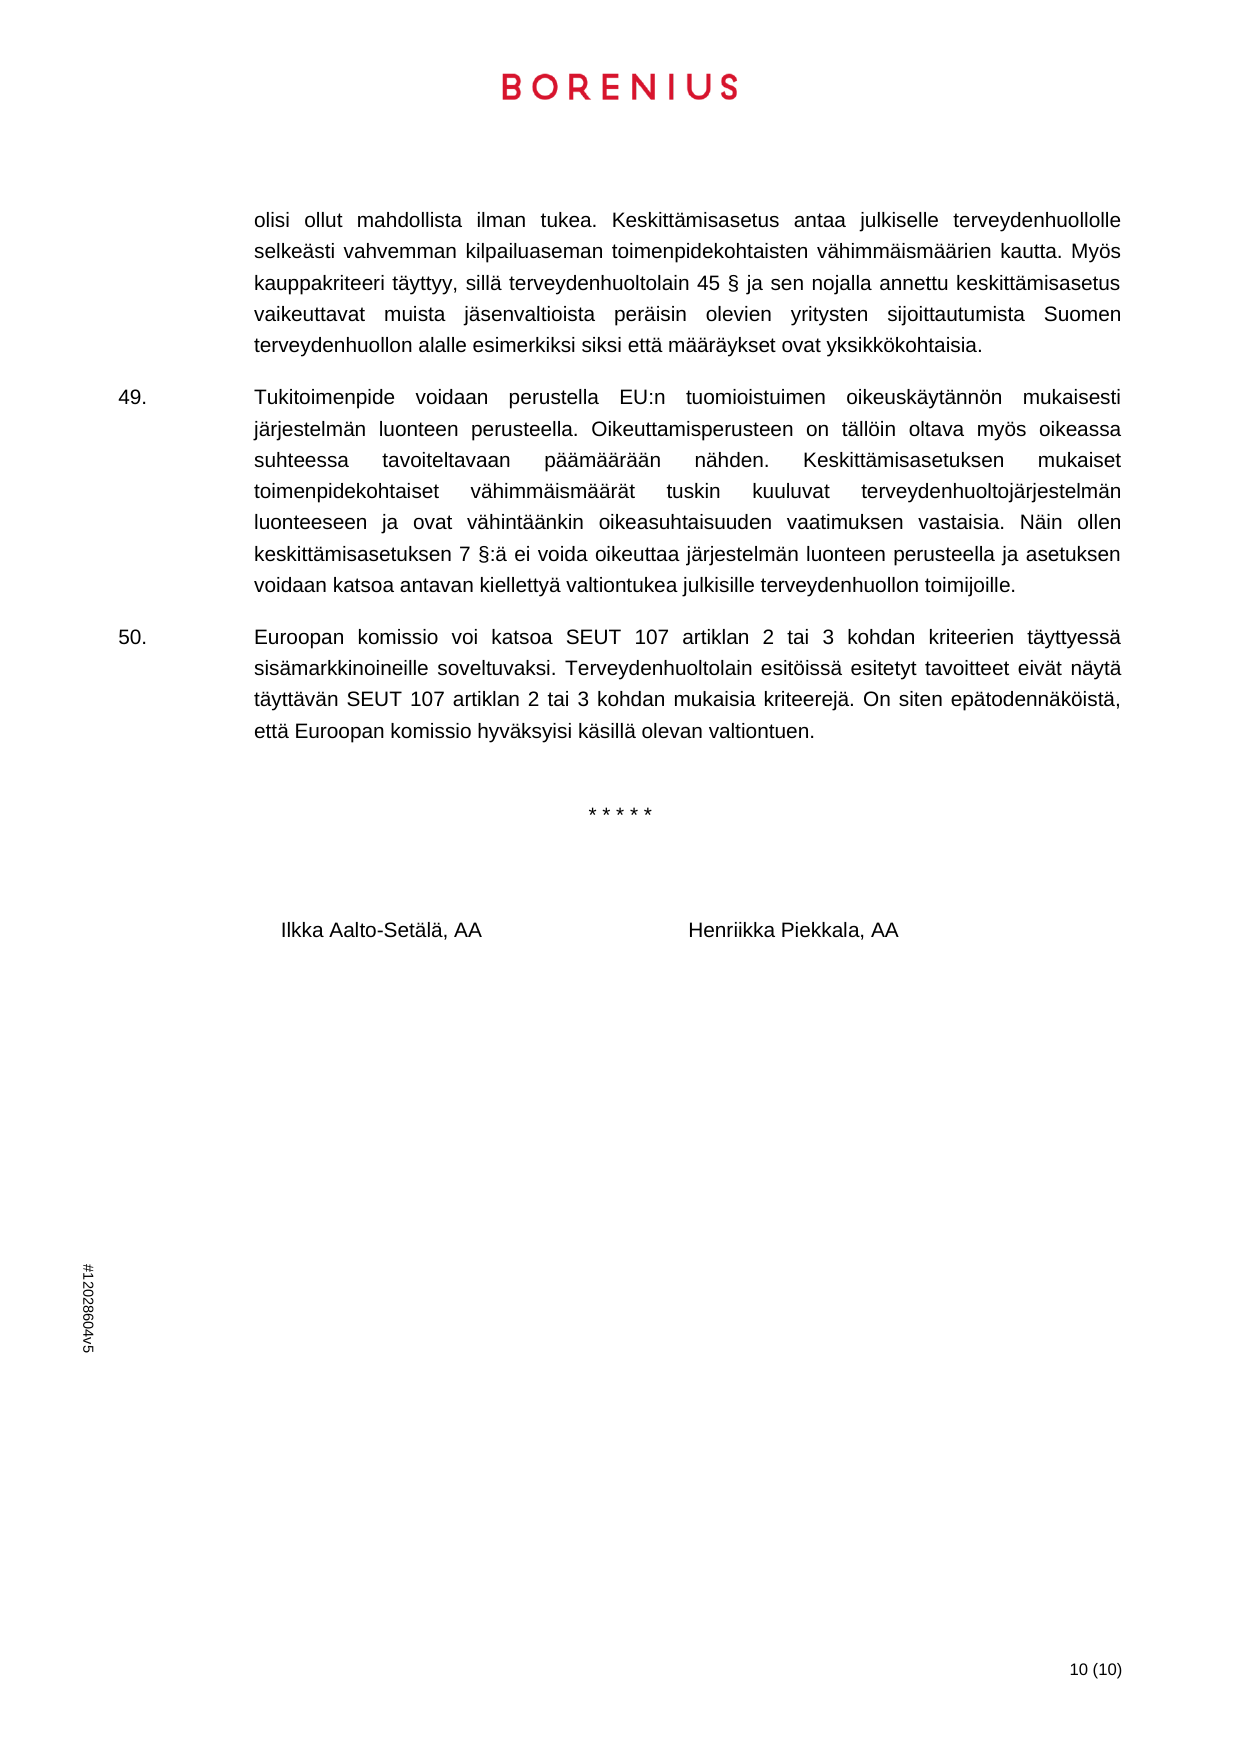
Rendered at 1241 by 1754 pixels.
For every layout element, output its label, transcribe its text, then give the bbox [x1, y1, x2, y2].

text Tukitoimenpide voidaan perustella EU:n tuomioistuimen oikeuskäytännön mukaisesti järjestelmän luonteen perusteella. Oikeuttamisperusteen on tällöin oltava myös oikeassa suhteessa tavoiteltavaan päämäärään nähden. Keskittämisasetuksen mukaiset toimenpidekohtaiset vähimmäismäärät tuskin kuuluvat terveydenhuoltojärjestelmän luonteeseen ja ovat vähintäänkin oikeasuhtaisuuden vaatimuksen vastaisia. Näin ollen keskittämisasetuksen 7 §:ä ei voida oikeuttaa järjestelmän luonteen perusteella ja asetuksen voidaan katsoa antavan kiellettyä valtiontukea julkisille terveydenhuollon toimijoille. [118, 378, 1122, 597]
text Euroopan komissio voi katsoa SEUT 107 artiklan 2 tai 3 kohdan kriteerien täyttyessä sisämarkkinoineille soveltuvaksi. Terveydenhuoltolain esitöissä esitetyt tavoitteet eivät näytä täyttävän SEUT 107 artiklan 2 tai 3 kohdan mukaisia kriteerejä. On siten epätodennäköistä, että Euroopan komissio hyväksyisi käsillä olevan valtiontuen. [118, 617, 1122, 742]
text * * * * * [118, 796, 1122, 827]
picture [502, 73, 738, 100]
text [118, 201, 1122, 357]
text Ilkka Aalto-Setälä, AA Henriikka Piekkala, AA [118, 917, 1122, 941]
